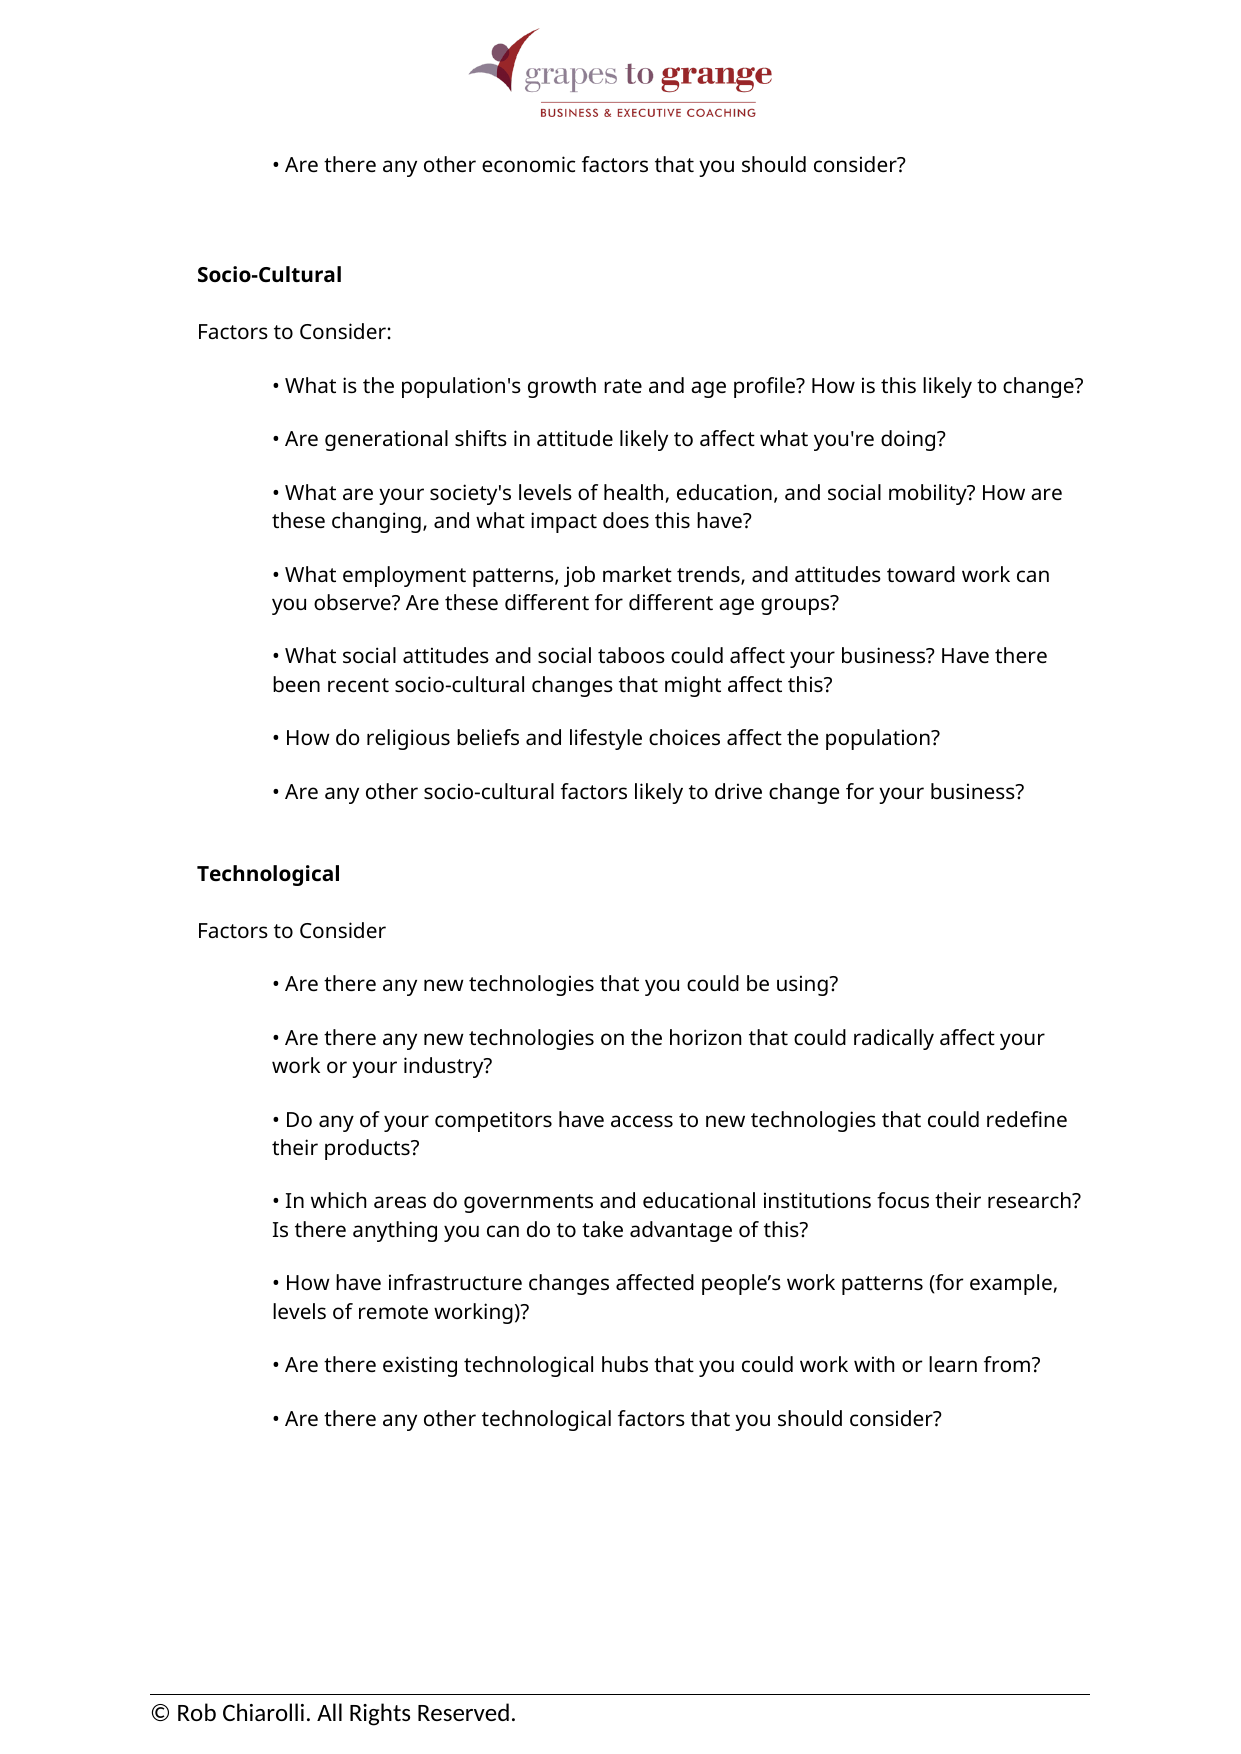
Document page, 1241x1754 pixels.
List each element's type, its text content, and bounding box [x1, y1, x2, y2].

text Technological [197, 859, 1090, 887]
text • How do religious beliefs and lifestyle choices affect the population? [272, 723, 1090, 752]
text • Are there any new technologies on the horizon that could radically affect your work or your industry? [272, 1023, 1090, 1080]
text • What is the population's growth rate and age profile? How is this likely to change? [272, 371, 1090, 399]
text • Are there any other economic factors that you should consider? [272, 150, 1090, 178]
text • Are any other socio-cultural factors likely to drive change for your business? [272, 777, 1090, 805]
text Socio-Cultural [197, 261, 1090, 289]
text Factors to Consider: [197, 317, 1090, 346]
text • Do any of your competitors have access to new technologies that could redefine their products? [272, 1105, 1090, 1162]
text Factors to Consider [197, 916, 1090, 944]
text • Are there any other technological factors that you should consider? [272, 1404, 1090, 1432]
text • Are there any new technologies that you could be using? [272, 969, 1090, 998]
text • In which areas do governments and educational institutions focus their research? Is there anything you can do to take advantage of this? [272, 1187, 1090, 1243]
text • What social attitudes and social taboos could affect your business? Have there been recent socio-cultural changes that might affect this? [272, 642, 1090, 698]
text • What are your society's levels of health, education, and social mobility? How are these changing, and what impact does this have? [272, 478, 1090, 535]
text • What employment patterns, job market trends, and attitudes toward work can you observe? Are these different for different age groups? [272, 560, 1090, 617]
text • Are generational shifts in attitude likely to affect what you're doing? [272, 424, 1090, 453]
text • How have infrastructure changes affected people’s work patterns (for example, levels of remote working)? [272, 1268, 1090, 1325]
text • Are there existing technological hubs that you could work with or learn from? [272, 1350, 1090, 1379]
picture [468, 28, 772, 117]
